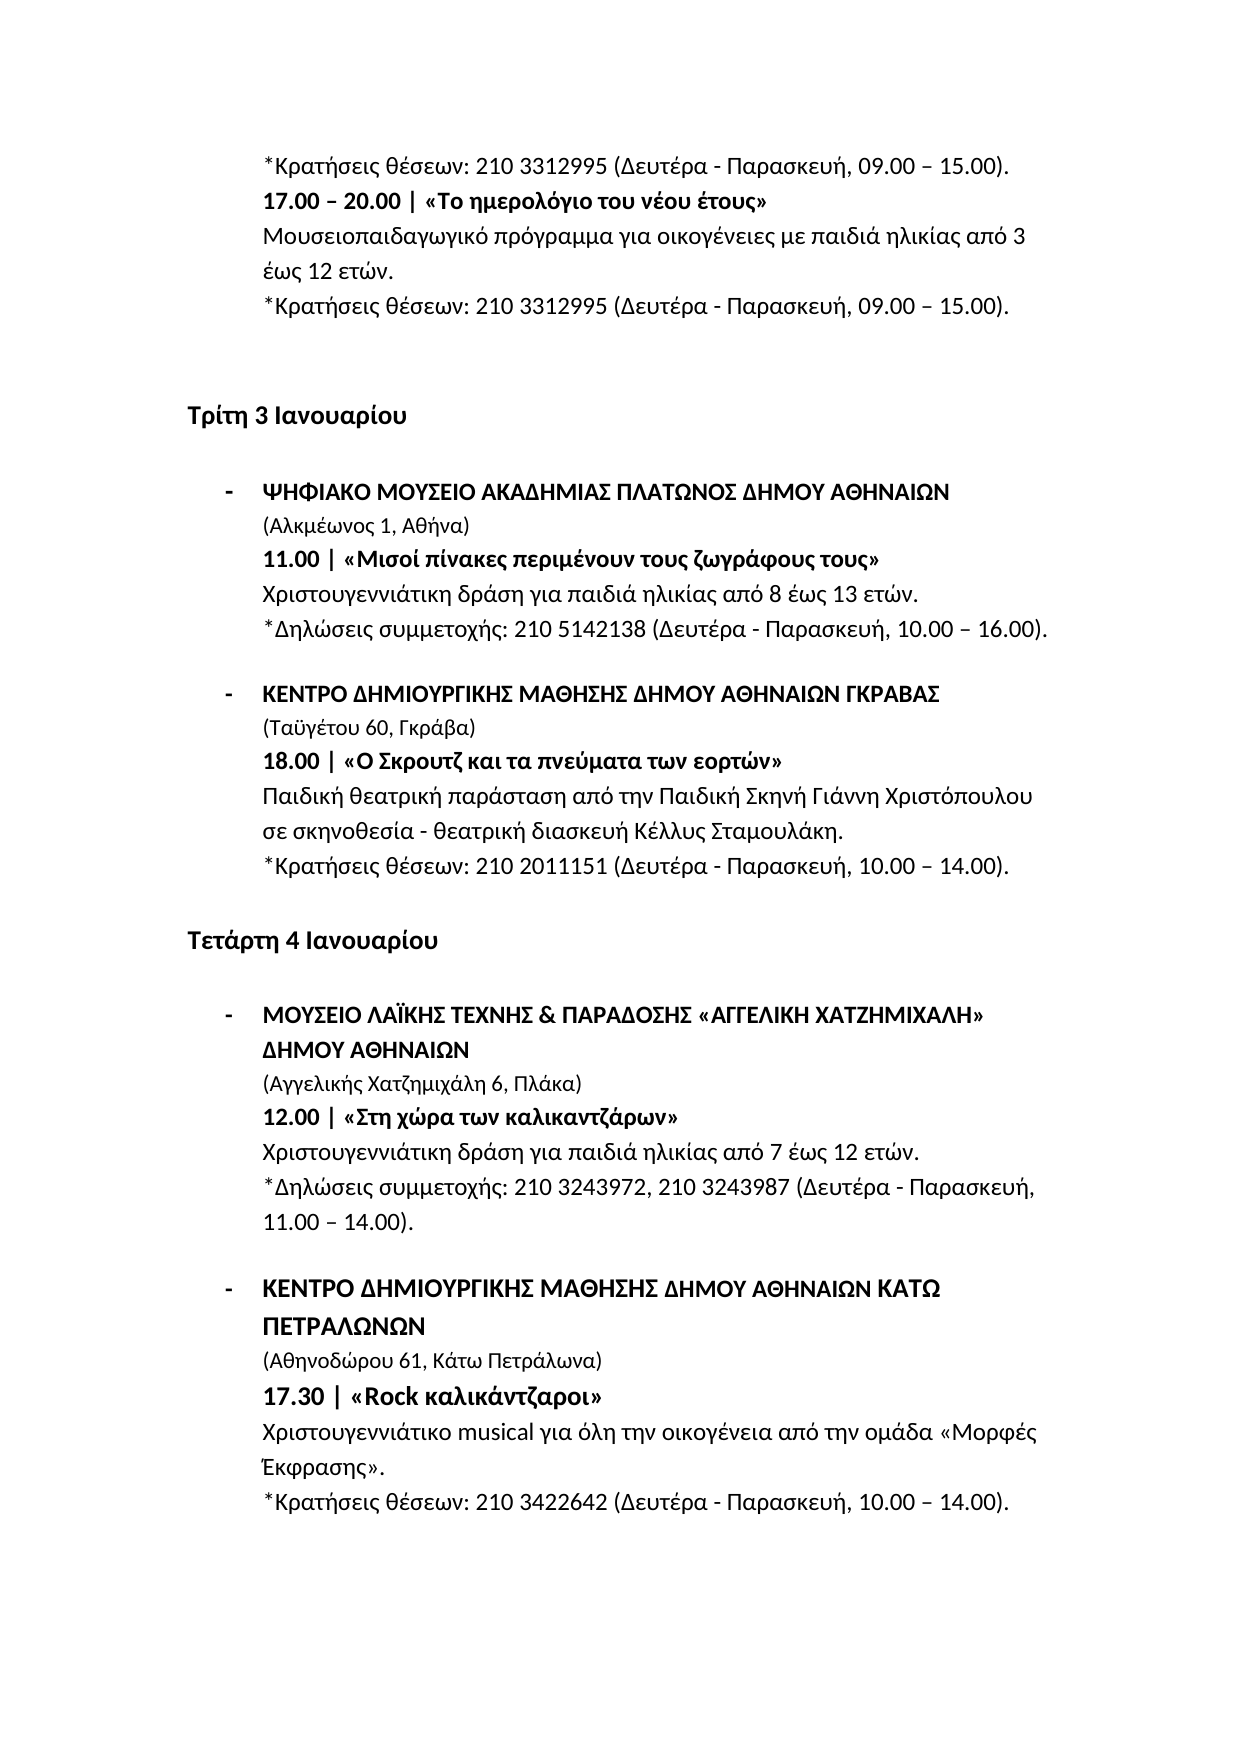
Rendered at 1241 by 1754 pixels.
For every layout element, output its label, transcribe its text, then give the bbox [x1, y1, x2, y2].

text Τετάρτη 4 Ιανουαρίου [187, 923, 1053, 956]
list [225, 150, 1053, 321]
list ΨΗΦΙΑΚΟ ΜΟΥΣΕΙΟ ΑΚΑΔΗΜΙΑΣ ΠΛΑΤΩΝΟΣ ΔΗΜΟΥ ΑΘΗΝΑΙΩΝ (Αλκμέωνος 1, Αθήνα) 11.00 | «Μισοί πίνακες περιμένουν τους ζωγράφους τους» Χριστουγεννιάτικη δράση για παιδιά ηλικίας από 8 έως 13 ετών. *Δηλώσεις συμμετοχής: 210 5142138 (Δευτέρα - Παρασκευή, 10.00 – 16.00). [225, 474, 1053, 674]
list ΚΕΝΤΡΟ ΔΗΜΙΟΥΡΓΙΚΗΣ ΜΑΘΗΣΗΣ ΔΗΜΟΥ ΑΘΗΝΑΙΩΝ ΚΑΤΩ ΠΕΤΡΑΛΩΝΩΝ (Αθηνοδώρου 61, Κάτω Πετράλωνα) 17.30 | «Rock καλικάντζαροι» Χριστουγεννιάτικο musical για όλη την οικογένεια από την ομάδα «Μορφές Έκφρασης». *Κρατήσεις θέσεων: 210 3422642 (Δευτέρα - Παρασκευή, 10.00 – 14.00). [225, 1271, 1053, 1547]
text Τρίτη 3 Ιανουαρίου [187, 398, 1053, 431]
list ΜΟΥΣΕΙΟ ΛΑΪΚΗΣ ΤΕΧΝΗΣ & ΠΑΡΑΔΟΣΗΣ «ΑΓΓΕΛΙΚΗ ΧΑΤΖΗΜΙΧΑΛΗ» ΔΗΜΟΥ ΑΘΗΝΑΙΩΝ (Αγγελικής Χατζημιχάλη 6, Πλάκα) 12.00 | «Στη χώρα των καλικαντζάρων» Χριστουγεννιάτικη δράση για παιδιά ηλικίας από 7 έως 12 ετών. *Δηλώσεις συμμετοχής: 210 3243972, 210 3243987 (Δευτέρα - Παρασκευή, 11.00 – 14.00). [225, 999, 1053, 1267]
list ΚΕΝΤΡΟ ΔΗΜΙΟΥΡΓΙΚΗΣ ΜΑΘΗΣΗΣ ΔΗΜΟΥ ΑΘΗΝΑΙΩΝ ΓΚΡΑΒΑΣ (Ταϋγέτου 60, Γκράβα) 18.00 | «Ο Σκρουτζ και τα πνεύματα των εορτών» Παιδική θεατρική παράσταση από την Παιδική Σκηνή Γιάννη Χριστόπουλου σε σκηνοθεσία - θεατρική διασκευή Κέλλυς Σταμουλάκη. *Κρατήσεις θέσεων: 210 2011151 (Δευτέρα - Παρασκευή, 10.00 – 14.00). [225, 678, 1053, 881]
